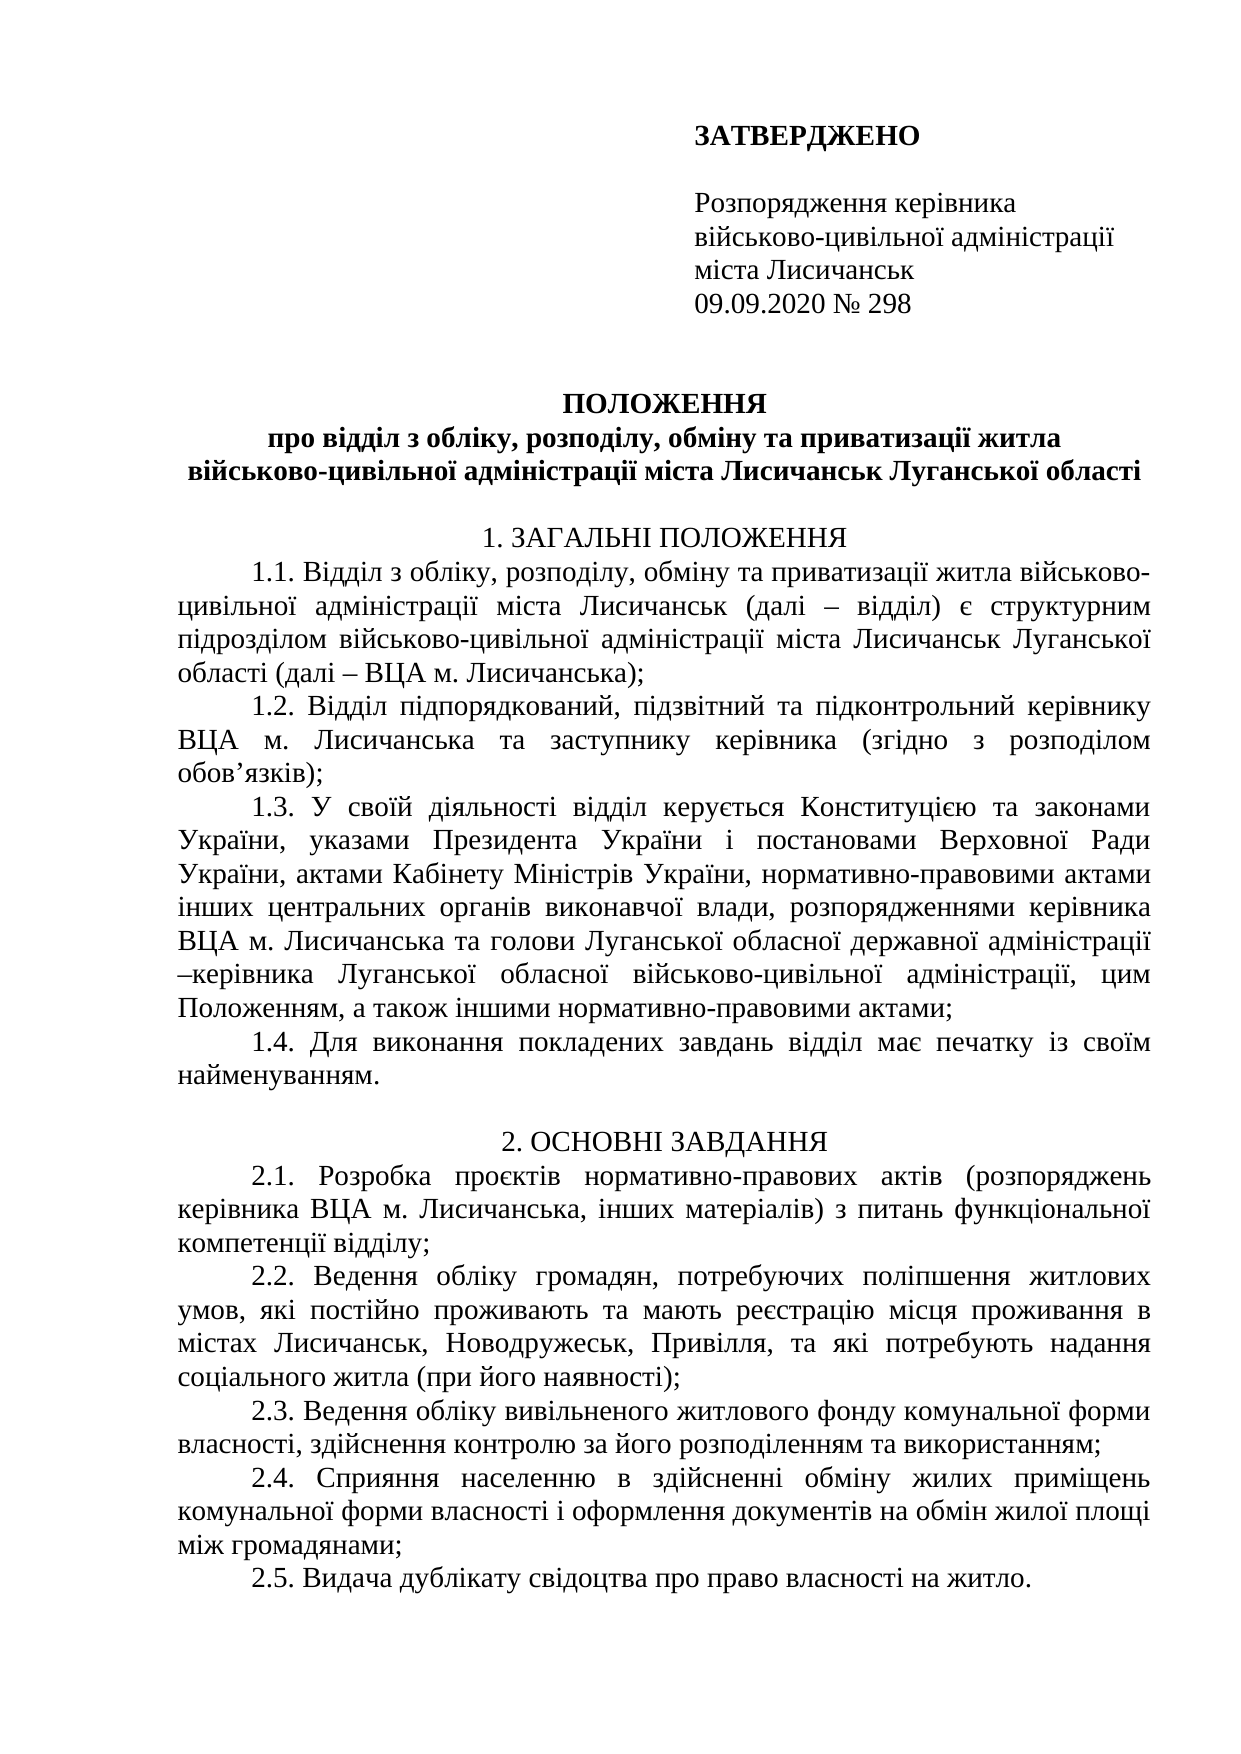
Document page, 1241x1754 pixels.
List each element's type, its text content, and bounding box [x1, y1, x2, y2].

text 2. ОСНОВНІ ЗАВДАННЯ [177, 1124, 1152, 1158]
text військово-цивільної адміністрації міста Лисичанськ Луганської області [177, 453, 1152, 487]
text 1. ЗАГАЛЬНІ ПОЛОЖЕННЯ [177, 521, 1152, 554]
text міста Лисичанськ [620, 252, 1152, 286]
text 09.09.2020 № 298 [177, 286, 1152, 319]
text ПОЛОЖЕННЯ [177, 386, 1152, 420]
text 2.1. Розробка проєктів нормативно-правових актів (розпоряджень керівника ВЦА м. Лисичанська, інших матеріалів) з питань функціональної компетенції відділу; [177, 1158, 1152, 1258]
text ЗАТВЕРДЖЕНО [620, 118, 1152, 152]
text військово-цивільної адміністрації [694, 219, 1152, 252]
text 1.4. Для виконання покладених завдань відділ має печатку із своїм найменуванням. [177, 1024, 1152, 1091]
text 1.3. У своїй діяльності відділ керується Конституцією та законами України, указами Президента України і постановами Верховної Ради України, актами Кабінету Міністрів України, нормативно-правовими актами інших центральних органів виконавчої влади, розпорядженнями керівника ВЦА м. Лисичанська та голови Луганської обласної державної адміністрації –керівника Луганської обласної військово-цивільної адміністрації, цим Положенням, а також іншими нормативно-правовими актами; [177, 789, 1152, 1024]
text 1.2. Відділ підпорядкований, підзвітний та підконтрольний керівнику ВЦА м. Лисичанська та заступнику керівника (згідно з розподілом обов’язків); [177, 688, 1152, 789]
text 2.4. Сприяння населенню в здійсненні обміну жилих приміщень комунальної форми власності і оформлення документів на обмін жилої площі між громадянами; [177, 1460, 1152, 1560]
text 2.5. Видача дублікату свідоцтва про право власності на житло. [177, 1560, 1152, 1594]
text 2.2. Ведення обліку громадян, потребуючих поліпшення житлових умов, які постійно проживають та мають реєстрацію місця проживання в містах Лисичанськ, Новодружеськ, Привілля, та які потребують надання соціального житла (при його наявності); [177, 1258, 1152, 1393]
text 1.1. Відділ з обліку, розподілу, обміну та приватизації житла військово-цивільної адміністрації міста Лисичанськ (далі – відділ) є структурним підрозділом військово-цивільної адміністрації міста Лисичанськ Луганської області (далі – ВЦА м. Лисичанська); [177, 554, 1152, 688]
text про відділ з обліку, розподілу, обміну та приватизації житла [177, 420, 1152, 453]
text Розпорядження керівника [620, 185, 1152, 219]
text 2.3. Ведення обліку вивільненого житлового фонду комунальної форми власності, здійснення контролю за його розподіленням та використанням; [177, 1393, 1152, 1460]
